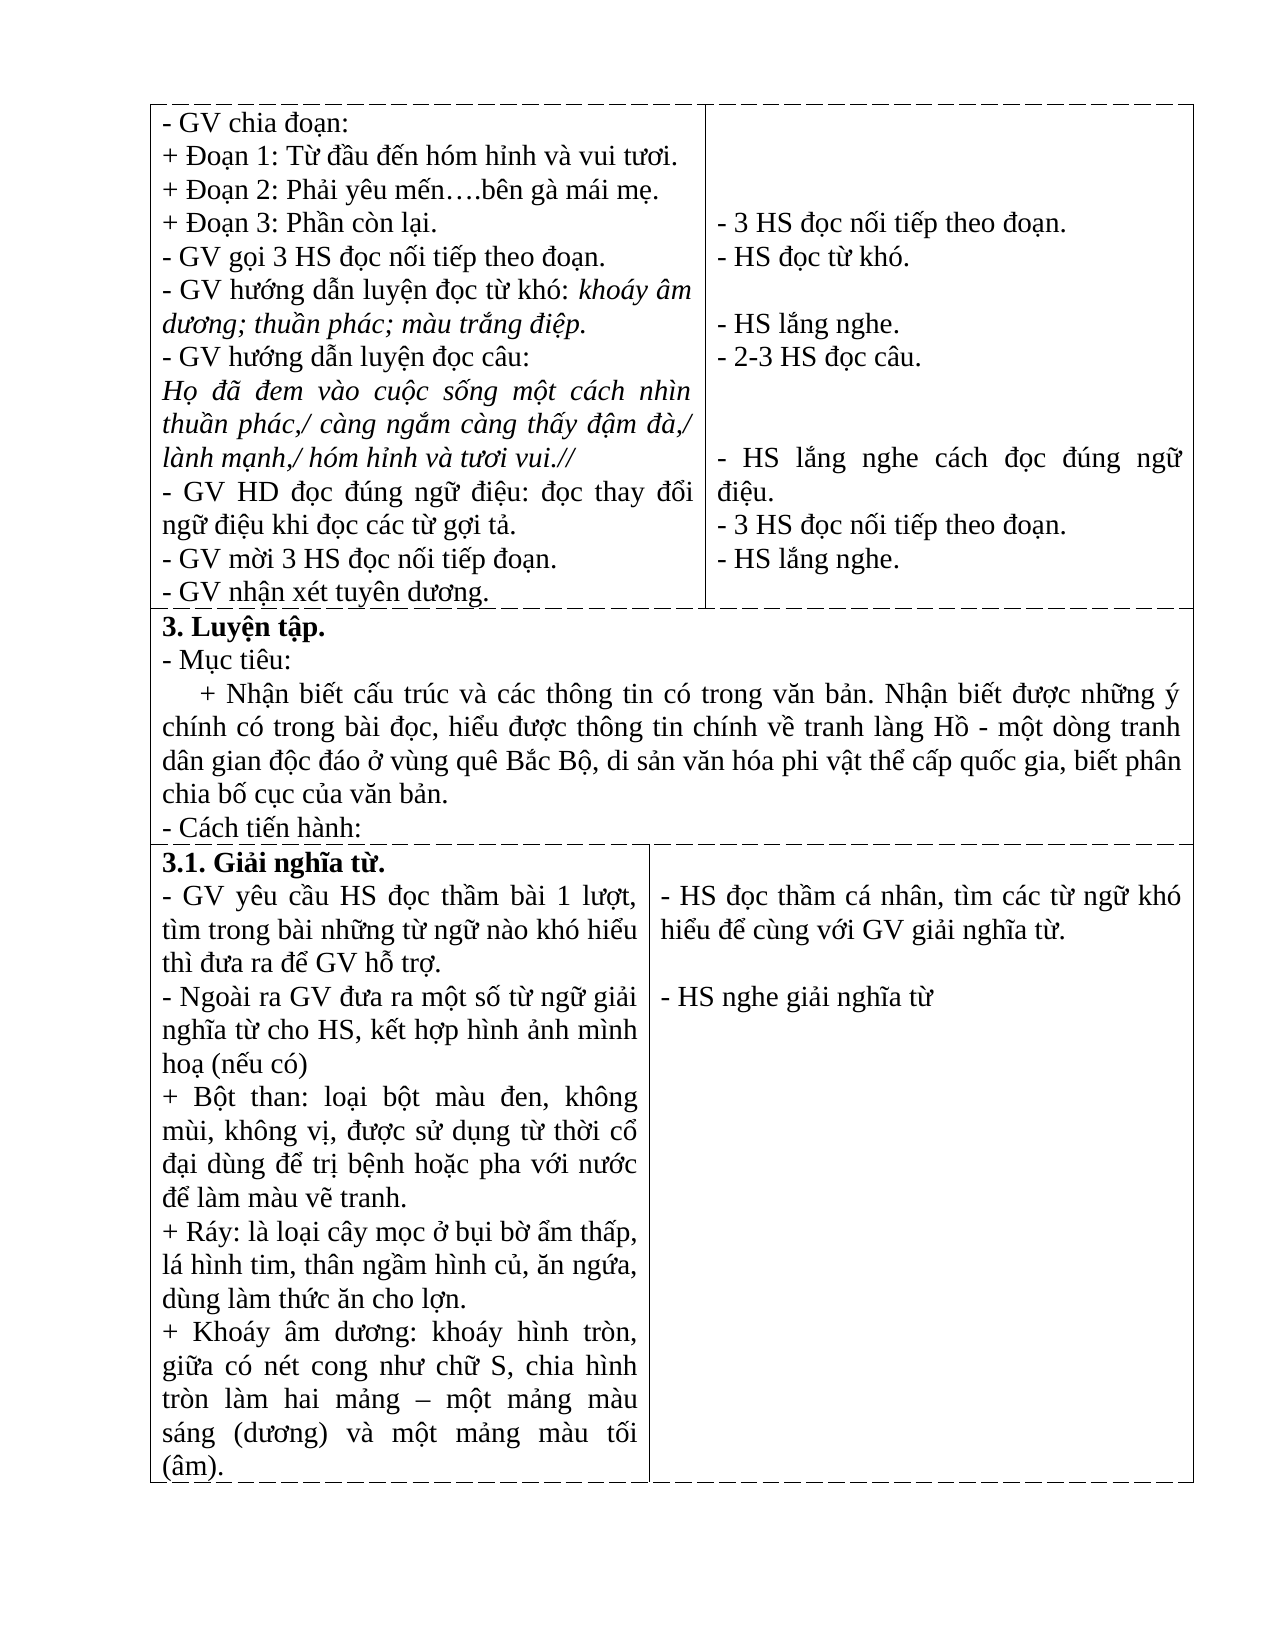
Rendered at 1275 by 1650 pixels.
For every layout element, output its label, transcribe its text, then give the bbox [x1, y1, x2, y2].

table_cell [706, 104, 1193, 608]
table_cell 3. Luyện tập. - Mục tiêu: + Nhận biết cấu trúc và các thông tin có trong văn bản. Nhận biết được những ý chính có trong bài đọc, hiểu được thông tin chính về tranh làng Hồ - một dòng tranh dân gian độc đáo ở vùng quê Bắc Bộ, di sản văn hóa phi vật thể cấp quốc gia, biết phân chia bố cục của văn bản. - Cách tiến hành: [151, 608, 1193, 844]
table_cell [151, 104, 705, 608]
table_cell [650, 844, 1193, 1482]
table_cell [151, 844, 649, 1482]
